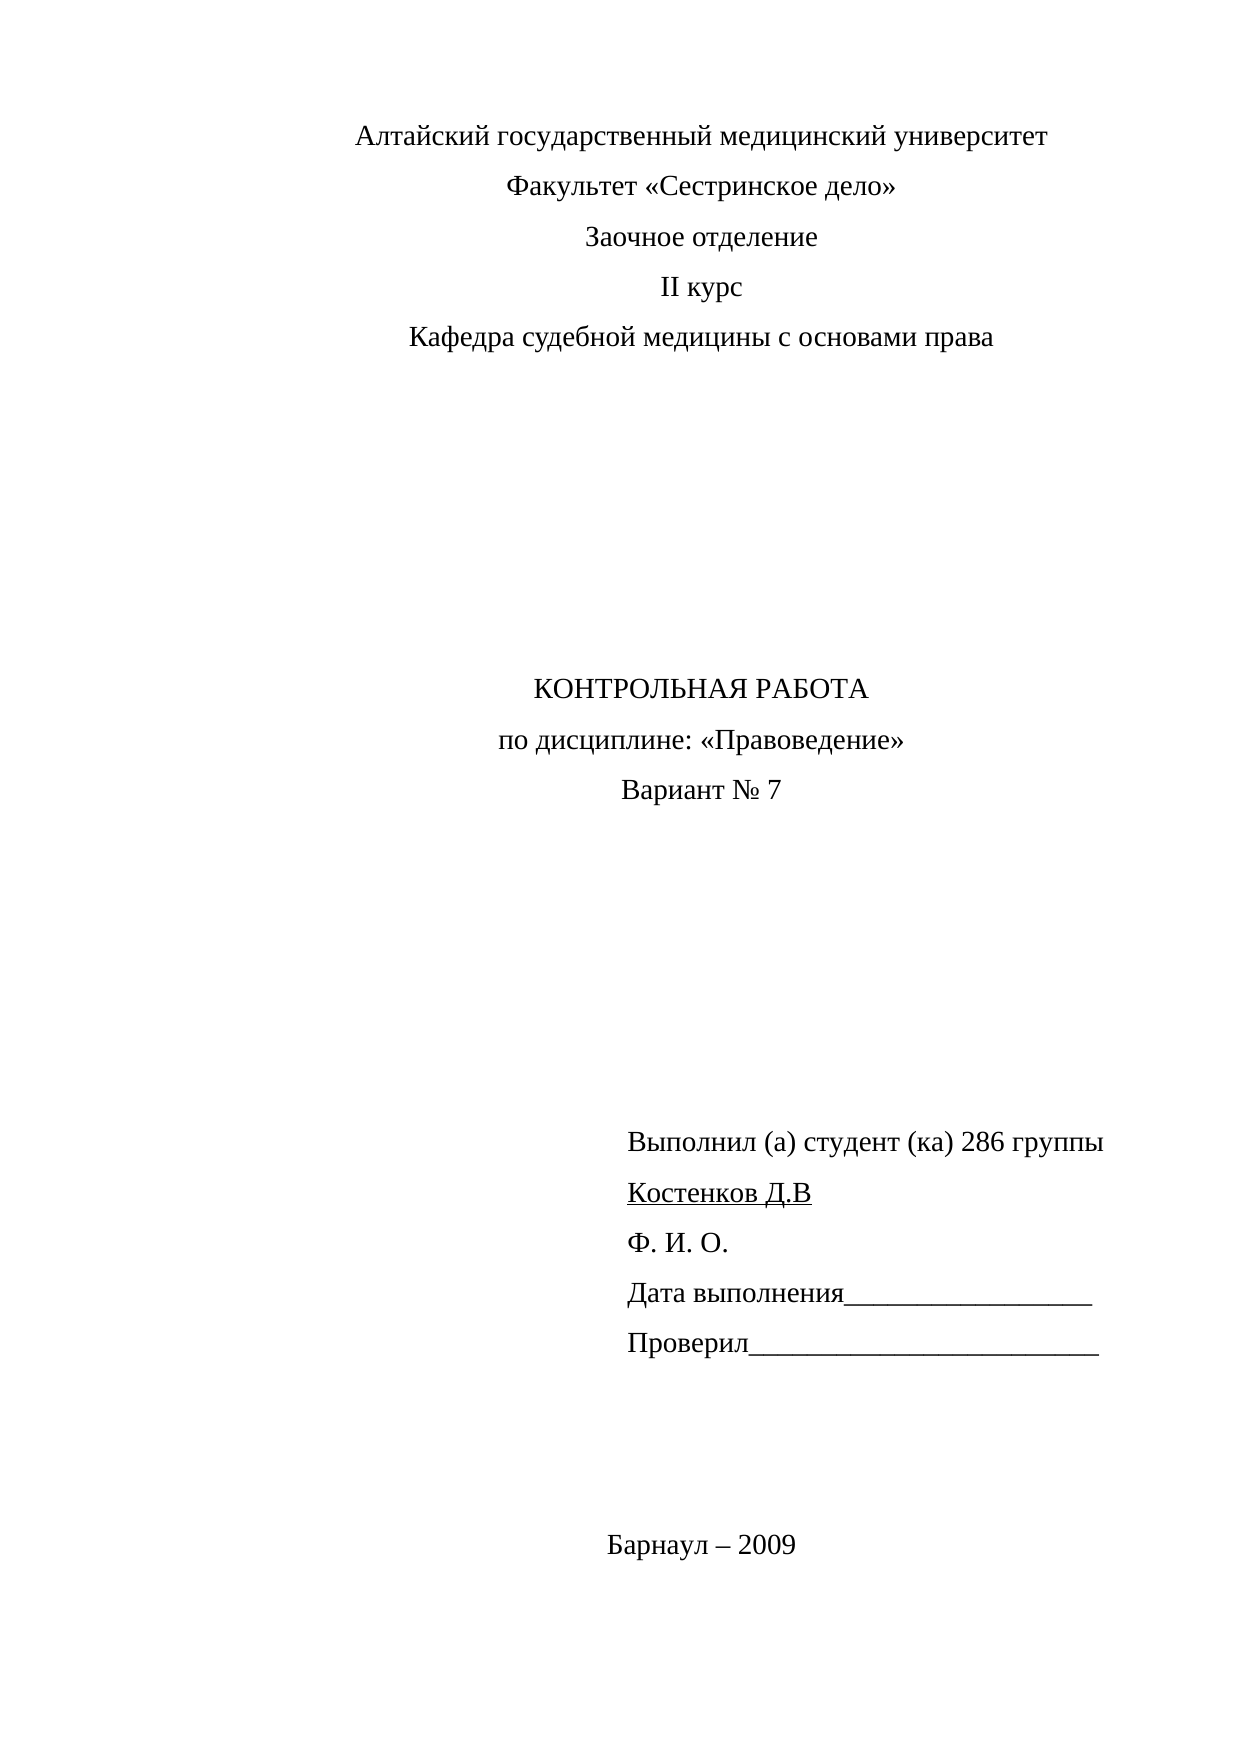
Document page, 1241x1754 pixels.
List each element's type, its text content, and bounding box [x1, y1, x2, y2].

subtitle Костенков Д.В [619, 1175, 1152, 1208]
text Алтайский государственный медицинский университет [177, 118, 1152, 152]
title Кафедра судебной медицины с основами права [177, 319, 1152, 353]
list Проверил________________________ [619, 1326, 1152, 1359]
text Барнаул – 2009 [177, 1527, 1152, 1560]
subtitle КОНТРОЛЬНАЯ РАБОТА [177, 672, 1152, 705]
title Заочное отделение [177, 219, 1152, 252]
title II курс [177, 269, 1152, 303]
subtitle Вариант № 7 [177, 772, 1152, 806]
subtitle по дисциплине: «Правоведение» [177, 722, 1152, 755]
text Выполнил (а) студент (ка) 286 группы [620, 1124, 1152, 1158]
subtitle Ф. И. О. [619, 1225, 1152, 1258]
text Факультет «Сестринское дело» [177, 168, 1152, 202]
list Дата выполнения_________________ [619, 1275, 1152, 1309]
